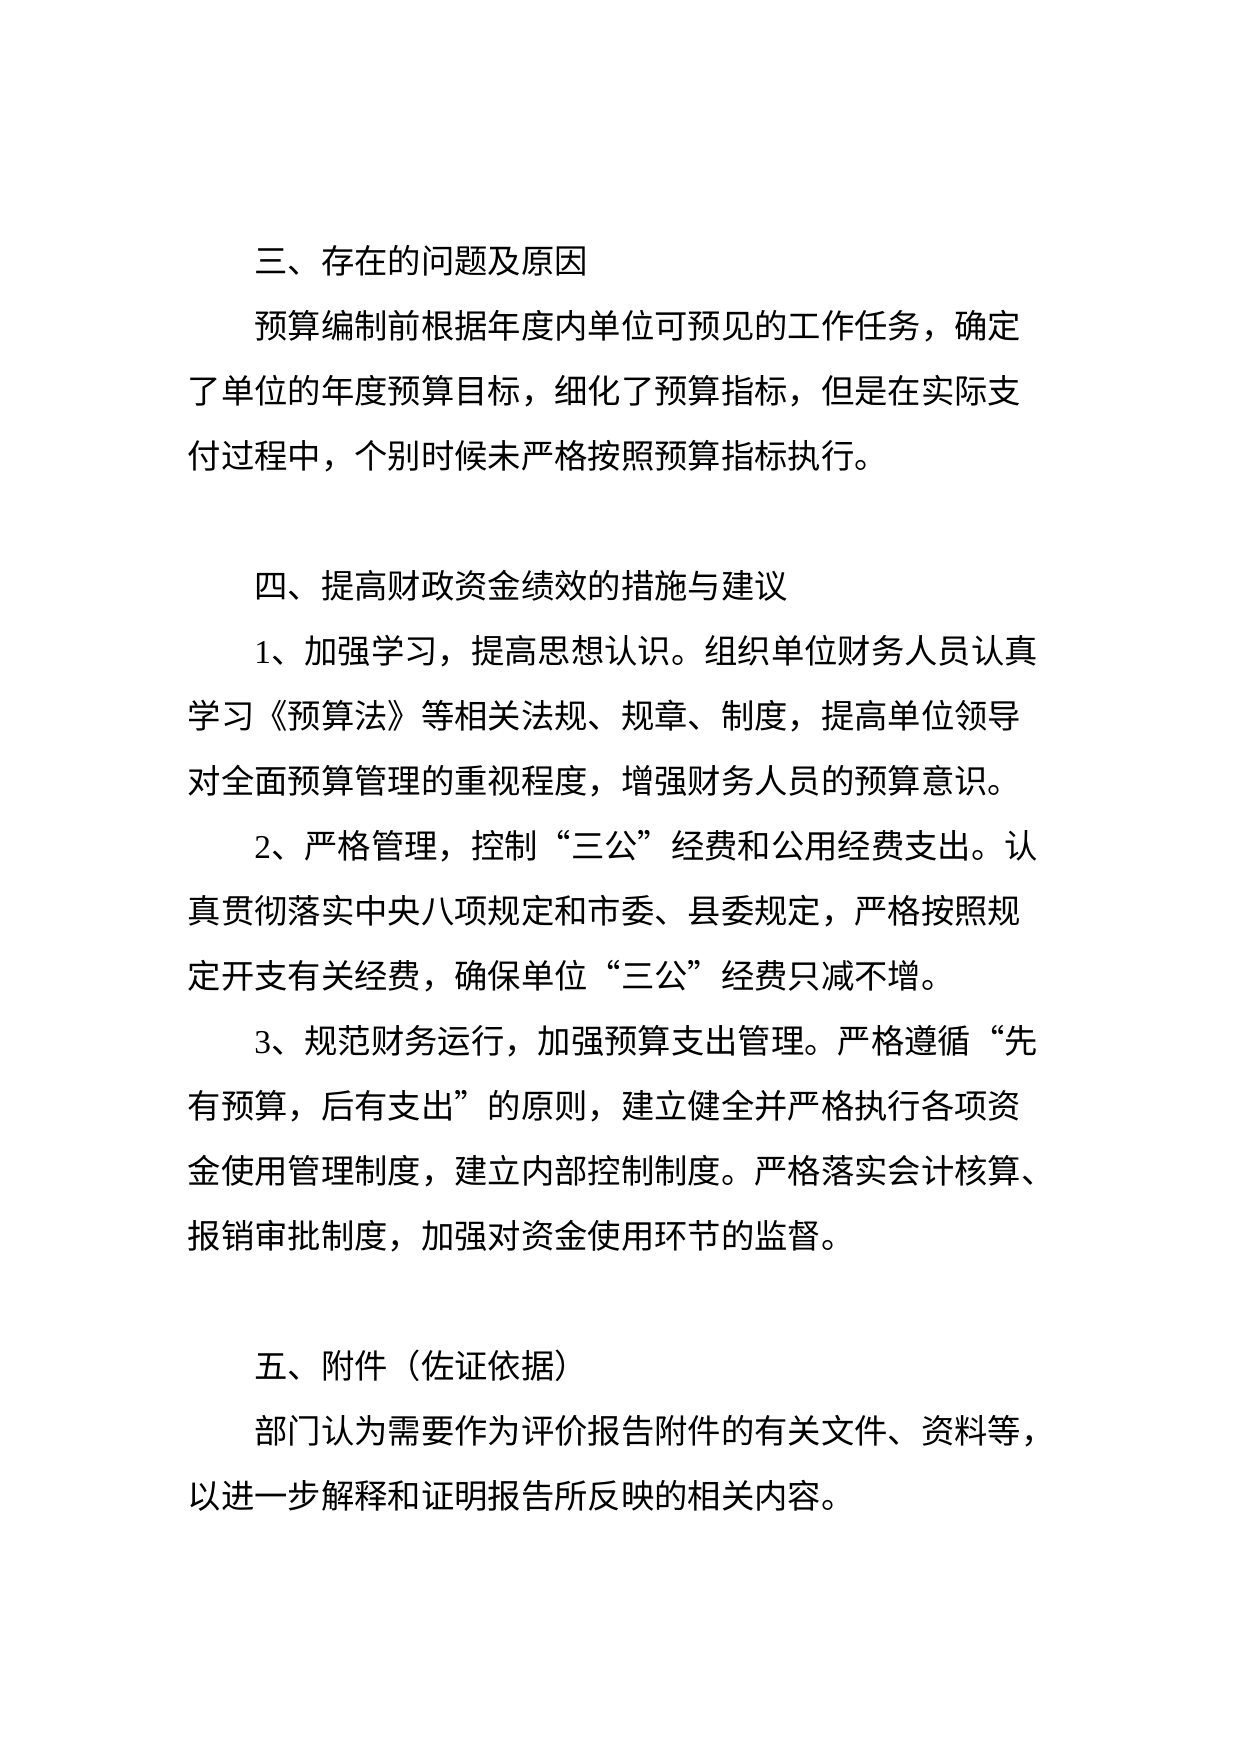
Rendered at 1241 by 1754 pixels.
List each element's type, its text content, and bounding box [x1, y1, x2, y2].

text 3、规范财务运行，加强预算支出管理。严格遵循“先有预算，后有支出”的原则，建立健全并严格执行各项资金使用管理制度，建立内部控制制度。严格落实会计核算、报销审批制度，加强对资金使用环节的监督。 [187, 1007, 1053, 1267]
text 预算编制前根据年度内单位可预见的工作任务，确定了单位的年度预算目标，细化了预算指标，但是在实际支付过程中，个别时候未严格按照预算指标执行。 [187, 292, 1053, 487]
text 2、严格管理，控制“三公”经费和公用经费支出。认真贯彻落实中央八项规定和市委、县委规定，严格按照规定开支有关经费，确保单位“三公”经费只减不增。 [187, 812, 1053, 1007]
text 四、提高财政资金绩效的措施与建议 [187, 552, 1053, 617]
text 五、附件（佐证依据） [187, 1332, 1053, 1397]
text 三、存在的问题及原因 [187, 227, 1053, 292]
text 1、加强学习，提高思想认识。组织单位财务人员认真学习《预算法》等相关法规、规章、制度，提高单位领导对全面预算管理的重视程度，增强财务人员的预算意识。 [187, 617, 1053, 812]
text 部门认为需要作为评价报告附件的有关文件、资料等，以进一步解释和证明报告所反映的相关内容。 [187, 1397, 1053, 1527]
